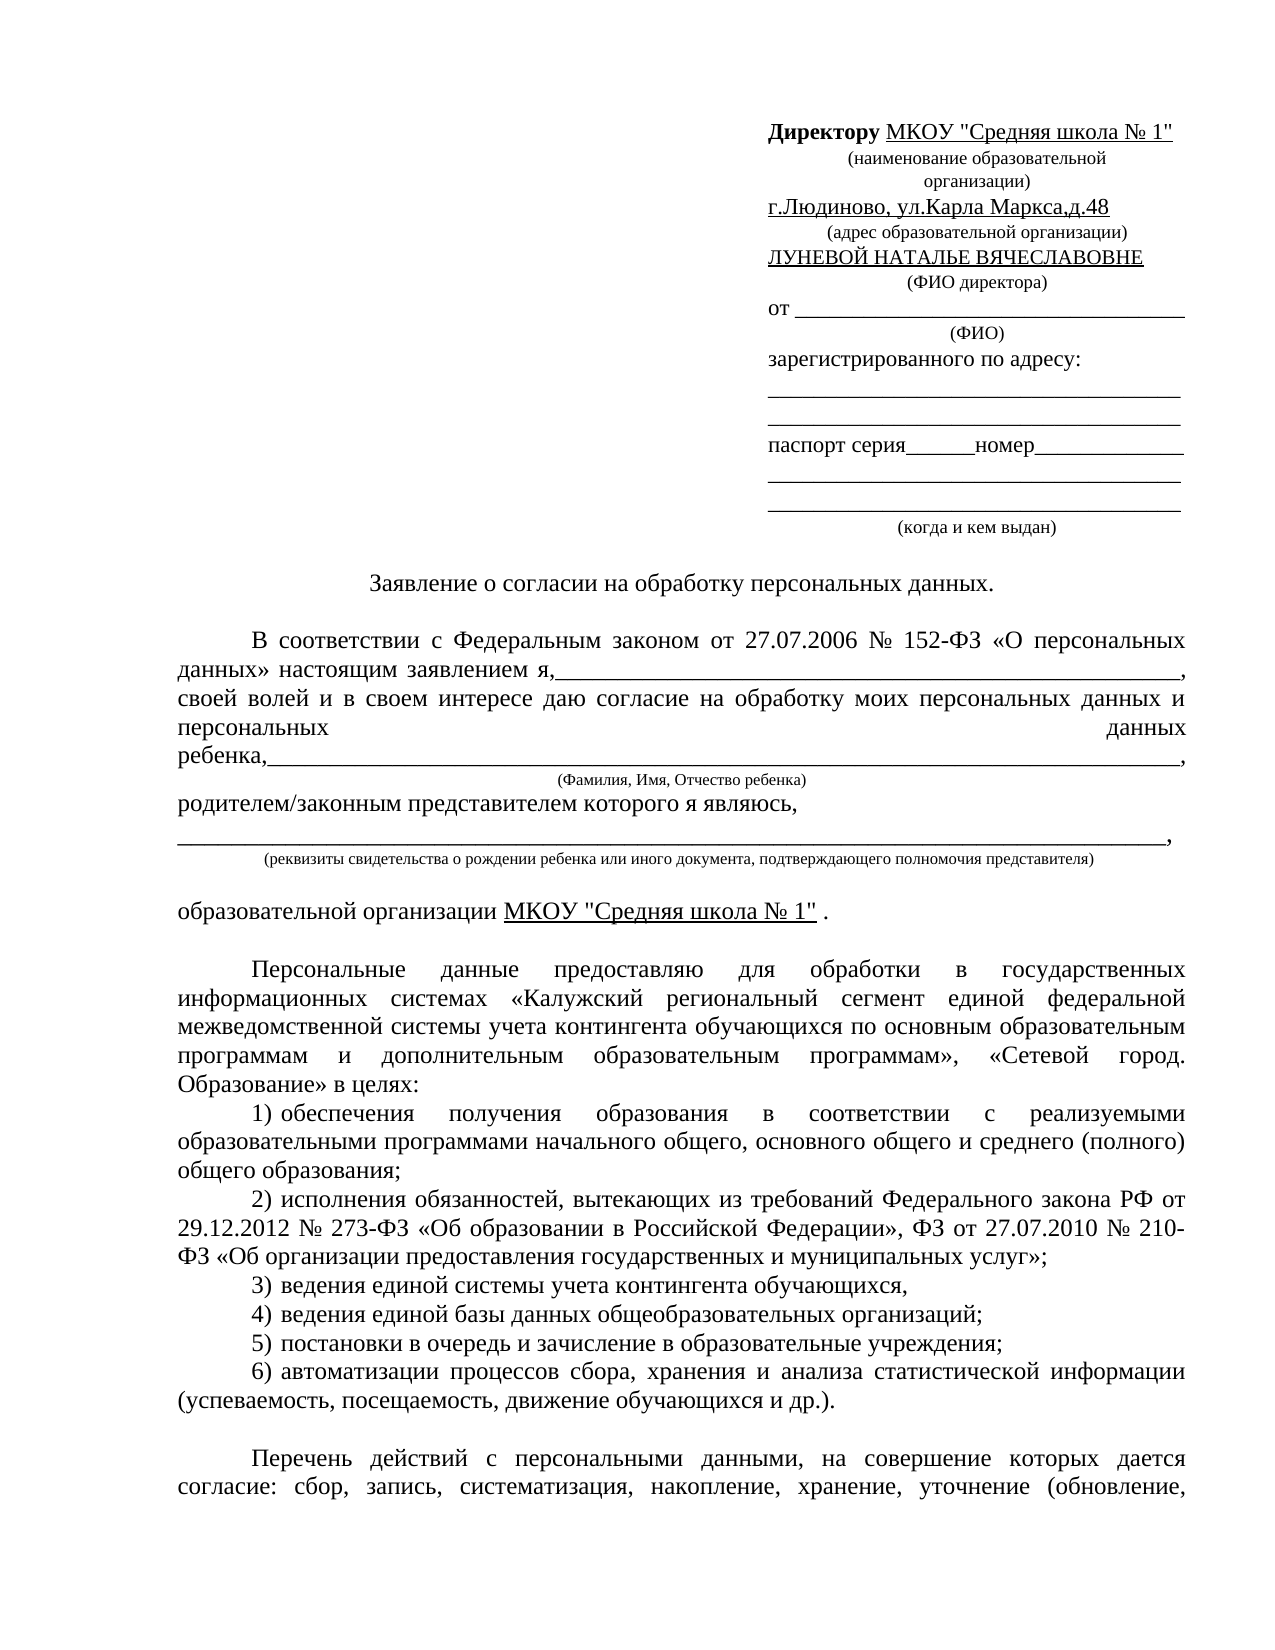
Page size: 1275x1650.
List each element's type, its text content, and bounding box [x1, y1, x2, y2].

text (адрес образовательной организации) [768, 221, 1186, 243]
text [177, 1443, 1186, 1500]
text зарегистрированного по адресу: [768, 346, 1186, 372]
text от __________________________________ [768, 294, 1186, 320]
text ____________________________________ [768, 374, 1186, 400]
text (ФИО) [768, 322, 1186, 344]
text Заявление о согласии на обработку персональных данных. [177, 568, 1186, 597]
text (ФИО директора) [768, 271, 1186, 292]
text 3) ведения единой системы учета контингента обучающихся, [177, 1270, 1186, 1299]
text (наименование образовательной [768, 147, 1186, 168]
text 2) исполнения обязанностей, вытекающих из требований Федерального закона РФ от 29.12.2012 № 273-ФЗ «Об образовании в Российской Федерации», ФЗ от 27.07.2010 № 210-ФЗ «Об организации предоставления государственных и муниципальных услуг»; [177, 1184, 1186, 1270]
text (Фамилия, Имя, Отчество ребенка) [177, 769, 1186, 788]
text ________________________________________________________________________ [768, 459, 1186, 514]
text паспорт серия______номер_____________ [768, 431, 1186, 457]
text (когда и кем выдан) [768, 516, 1186, 538]
text ЛУНЕВОЙ НАТАЛЬЕ ВЯЧЕСЛАВОВНЕ [768, 245, 1186, 269]
text организации) [768, 170, 1186, 191]
text 1) обеспечения получения образования в соответствии с реализуемыми образовательными программами начального общего, основного общего и среднего (полного) общего образования; [177, 1098, 1186, 1184]
text В соответствии с Федеральным законом от 27.07.2006 № 152-ФЗ «О персональных данных» настоящим заявлением я,__________________________________________________, своей волей и в своем интересе даю согласие на обработку моих персональных данных и персональных данных ребенка,_________________________________________________________________________, [177, 626, 1186, 769]
text Персональные данные предоставляю для обработки в государственных информационных системах «Калужский региональный сегмент единой федеральной межведомственной системы учета контингента обучающихся по основным образовательным программам и дополнительным образовательным программам», «Сетевой город. Образование» в целях: [177, 954, 1186, 1098]
text ____________________________________ [768, 402, 1186, 429]
text 4) ведения единой базы данных общеобразовательных организаций; [177, 1299, 1186, 1328]
text 6) автоматизации процессов сбора, хранения и анализа статистической информации (успеваемость, посещаемость, движение обучающихся и др.). [177, 1356, 1186, 1414]
text _________________________________________________________________________, [177, 817, 1181, 848]
text образовательной организации МКОУ "Средняя школа № 1" . [177, 896, 1186, 925]
text 5) постановки в очередь и зачисление в образовательные учреждения; [177, 1328, 1186, 1356]
text родителем/законным представителем которого я являюсь, [177, 788, 1186, 817]
text (реквизиты свидетельства о рождении ребенка или иного документа, подтверждающего полномочия представителя) [177, 848, 1181, 868]
text г.Людиново, ул.Карла Маркса,д.48 [768, 193, 1186, 219]
text Директору МКОУ "Средняя школа № 1" [768, 118, 1186, 144]
